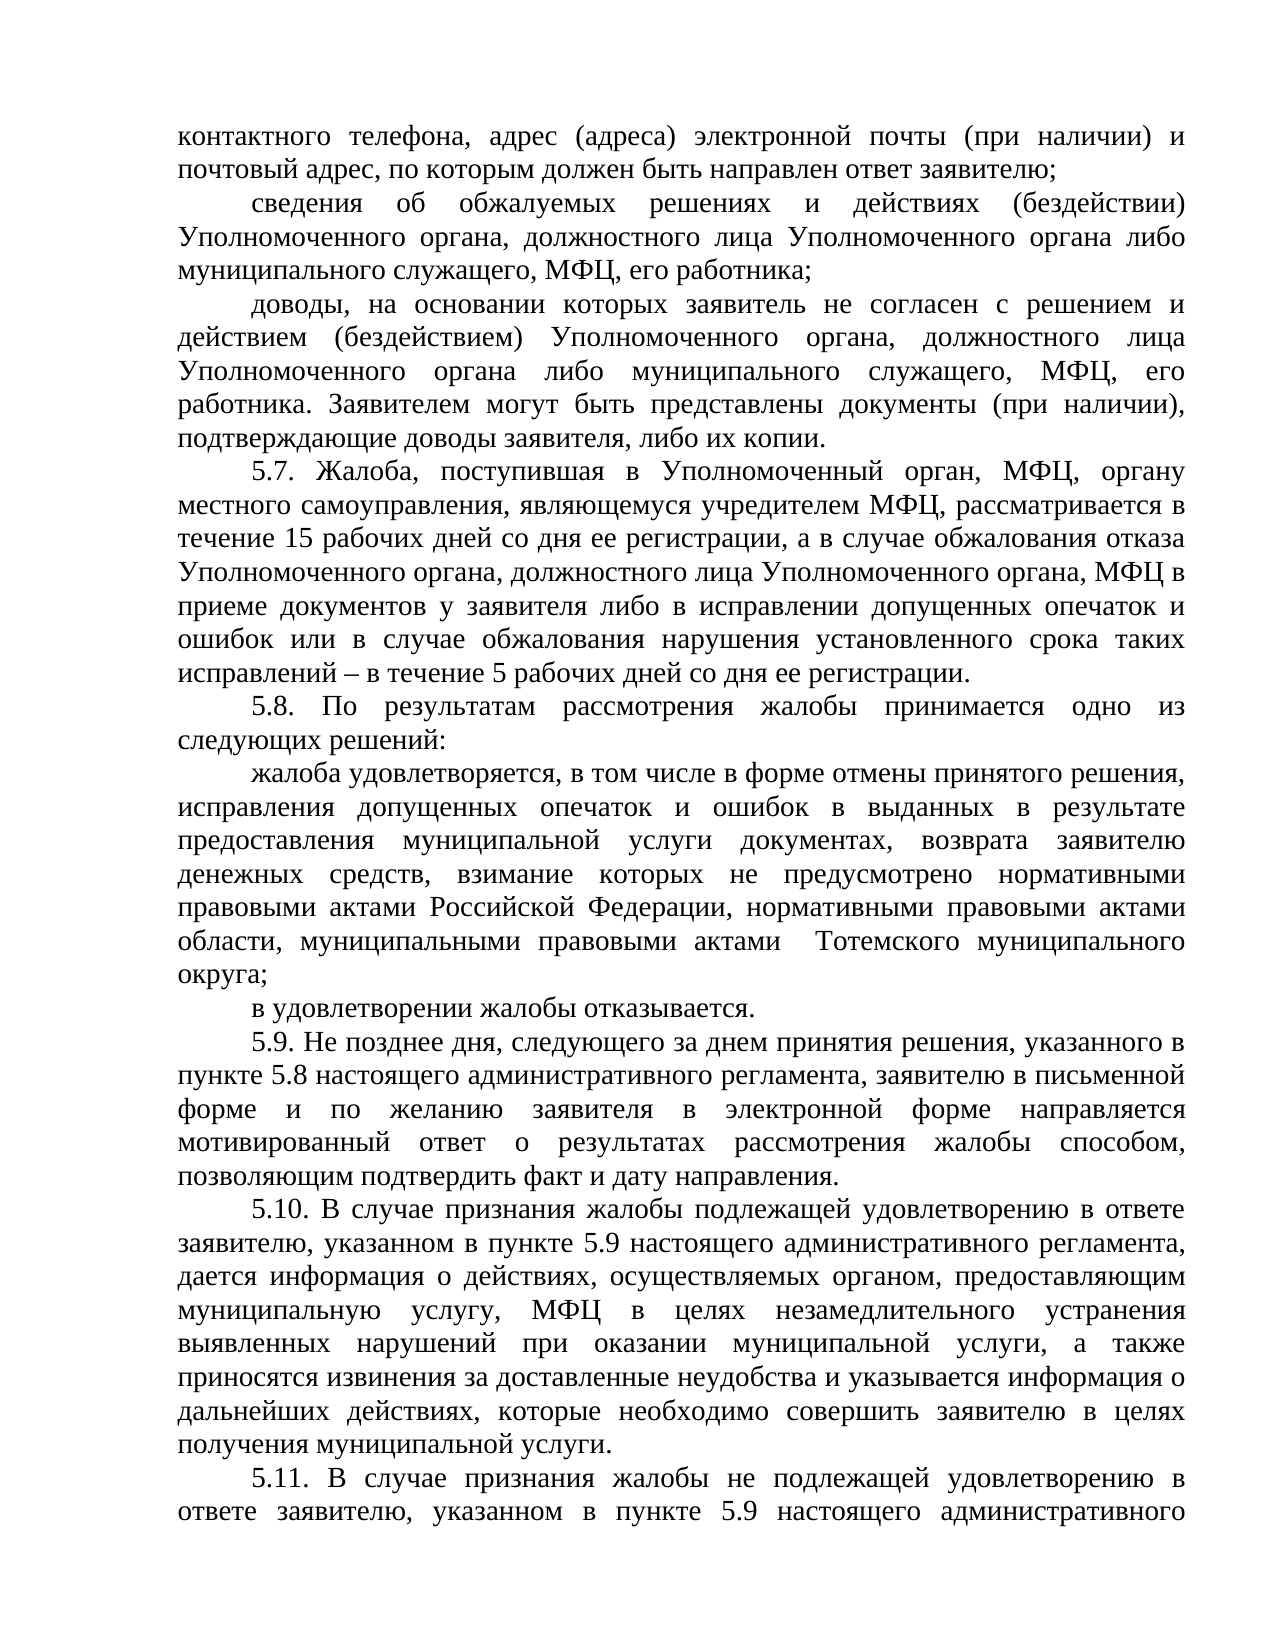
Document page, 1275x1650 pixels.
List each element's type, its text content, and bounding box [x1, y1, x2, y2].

text сведения об обжалуемых решениях и действиях (бездействии) Уполномоченного органа, должностного лица Уполномоченного органа либо муниципального служащего, МФЦ, его работника; [177, 185, 1186, 286]
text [177, 118, 1186, 185]
text 5.9. Не позднее дня, следующего за днем принятия решения, указанного в пункте 5.8 настоящего административного регламента, заявителю в письменной форме и по желанию заявителя в электронной форме направляется мотивированный ответ о результатах рассмотрения жалобы способом, позволяющим подтвердить факт и дату направления. [177, 1024, 1186, 1191]
text 5.8. По результатам рассмотрения жалобы принимается одно из следующих решений: [177, 688, 1186, 755]
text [177, 1460, 1186, 1527]
text 5.7. Жалоба, поступившая в Уполномоченный орган, МФЦ, органу местного самоуправления, являющемуся учредителем МФЦ, рассматривается в течение 15 рабочих дней со дня ее регистрации, а в случае обжалования отказа Уполномоченного органа, должностного лица Уполномоченного органа, МФЦ в приеме документов у заявителя либо в исправлении допущенных опечаток и ошибок или в случае обжалования нарушения установленного срока таких исправлений – в течение 5 рабочих дней со дня ее регистрации. [177, 453, 1186, 688]
text 5.10. В случае признания жалобы подлежащей удовлетворению в ответе заявителю, указанном в пункте 5.9 настоящего административного регламента, дается информация о действиях, осуществляемых органом, предоставляющим муниципальную услугу, МФЦ в целях незамедлительного устранения выявленных нарушений при оказании муниципальной услуги, а также приносятся извинения за доставленные неудобства и указывается информация о дальнейших действиях, которые необходимо совершить заявителю в целях получения муниципальной услуги. [177, 1191, 1186, 1460]
text в удовлетворении жалобы отказывается. [177, 990, 1186, 1024]
text жалоба удовлетворяется, в том числе в форме отмены принятого решения, исправления допущенных опечаток и ошибок в выданных в результате предоставления муниципальной услуги документах, возврата заявителю денежных средств, взимание которых не предусмотрено нормативными правовыми актами Российской Федерации, нормативными правовыми актами области, муниципальными правовыми актами Тотемского муниципального округа; [177, 755, 1186, 990]
text доводы, на основании которых заявитель не согласен с решением и действием (бездействием) Уполномоченного органа, должностного лица Уполномоченного органа либо муниципального служащего, МФЦ, его работника. Заявителем могут быть представлены документы (при наличии), подтверждающие доводы заявителя, либо их копии. [177, 286, 1186, 453]
